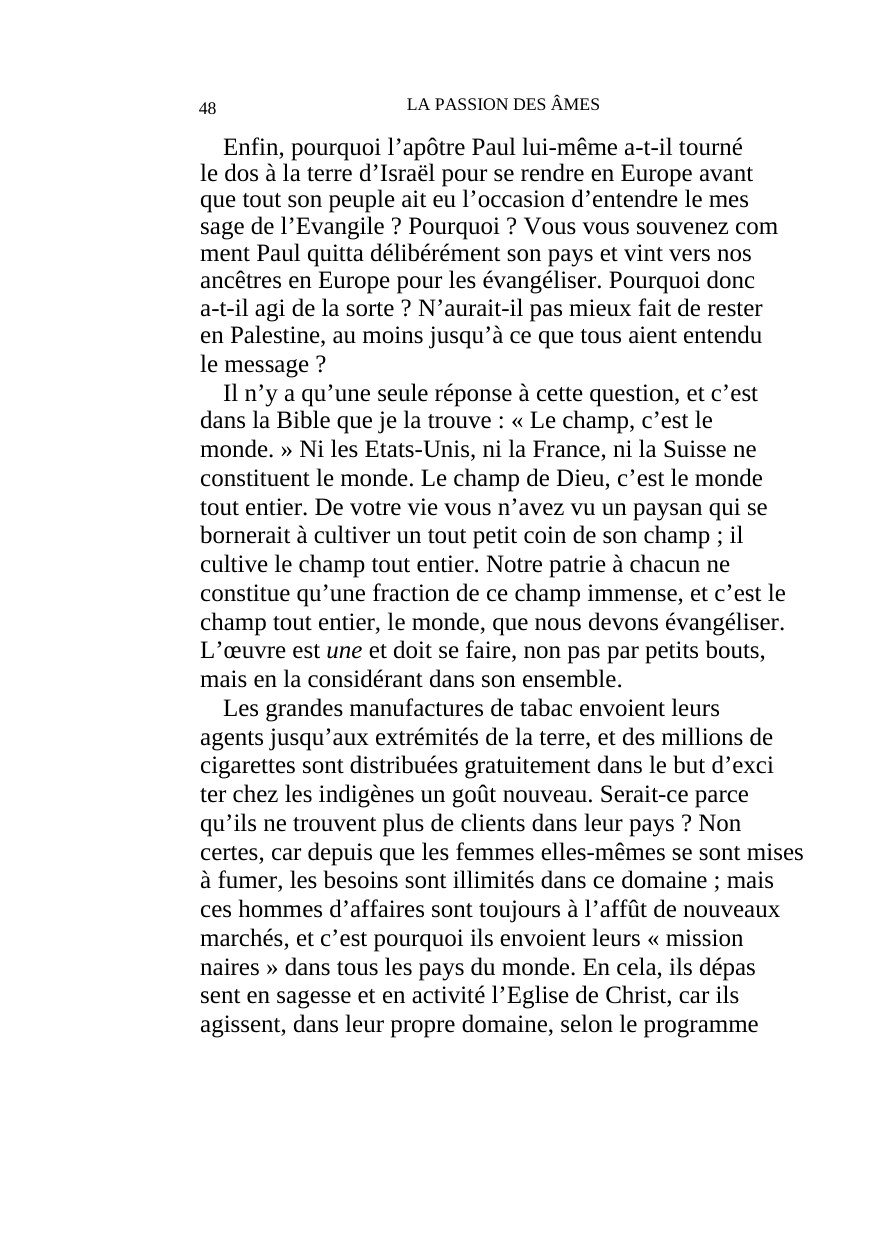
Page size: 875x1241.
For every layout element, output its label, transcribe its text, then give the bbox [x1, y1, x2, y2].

text Il n’y a qu’une seule réponse à cette question, et c’est [200, 378, 818, 407]
text dans la Bible que je la trouve : « Le champ, c’est le [200, 407, 818, 434]
text agents jusqu’aux extrémités de la terre, et des millions de [200, 722, 818, 751]
text ces hommes d’affaires sont toujours à l’affût de nouveaux [200, 894, 818, 923]
text que tout son peuple ait eu l’occasion d’entendre le mes [200, 187, 818, 213]
text marchés, et c’est pourquoi ils envoient leurs « mission [200, 923, 818, 952]
text certes, car depuis que les femmes elles-mêmes se sont mises [200, 837, 818, 866]
text L’œuvre est une et doit se faire, non pas par petits bouts, [200, 636, 818, 664]
text 48 [199, 98, 216, 118]
text tout entier. De votre vie vous n’avez vu un paysan qui se [200, 492, 818, 521]
text ter chez les indigènes un goût nouveau. Serait-ce parce [200, 779, 818, 808]
text le message ? [200, 349, 818, 378]
text constituent le monde. Le champ de Dieu, c’est le monde [200, 463, 818, 492]
text le dos à la terre d’Israël pour se rendre en Europe avant [200, 160, 818, 187]
text monde. » Ni les Etats-Unis, ni la France, ni la Suisse ne [200, 434, 818, 463]
text naires » dans tous les pays du monde. En cela, ils dépas [200, 952, 818, 981]
text LA PASSION DES ÂMES [392, 93, 615, 114]
text ment Paul quitta délibérément son pays et vint vers nos [200, 239, 818, 267]
text Les grandes manufactures de tabac envoient leurs [200, 693, 818, 722]
text champ tout entier, le monde, que nous devons évangéliser. [200, 607, 818, 636]
text en Palestine, au moins jusqu’à ce que tous aient entendu [200, 322, 818, 349]
text qu’ils ne trouvent plus de clients dans leur pays ? Non [200, 808, 818, 837]
text constitue qu’une fraction de ce champ immense, et c’est le [200, 578, 818, 607]
text cigarettes sont distribuées gratuitement dans le but d’exci [200, 751, 818, 779]
text sent en sagesse et en activité l’Eglise de Christ, car ils [200, 981, 818, 1009]
text mais en la considérant dans son ensemble. [200, 664, 818, 693]
text agissent, dans leur propre domaine, selon le programme [200, 1009, 818, 1038]
text cultive le champ tout entier. Notre patrie à chacun ne [200, 549, 818, 578]
text à fumer, les besoins sont illimités dans ce domaine ; mais [200, 866, 818, 894]
text ancêtres en Europe pour les évangéliser. Pourquoi donc [200, 267, 818, 294]
text a-t-il agi de la sorte ? N’aurait-il pas mieux fait de rester [200, 294, 818, 322]
text bornerait à cultiver un tout petit coin de son champ ; il [200, 521, 818, 549]
text sage de l’Evangile ? Pourquoi ? Vous vous souvenez com [200, 213, 818, 239]
text Enfin, pourquoi l’apôtre Paul lui-même a-t-il tourné [200, 132, 818, 160]
